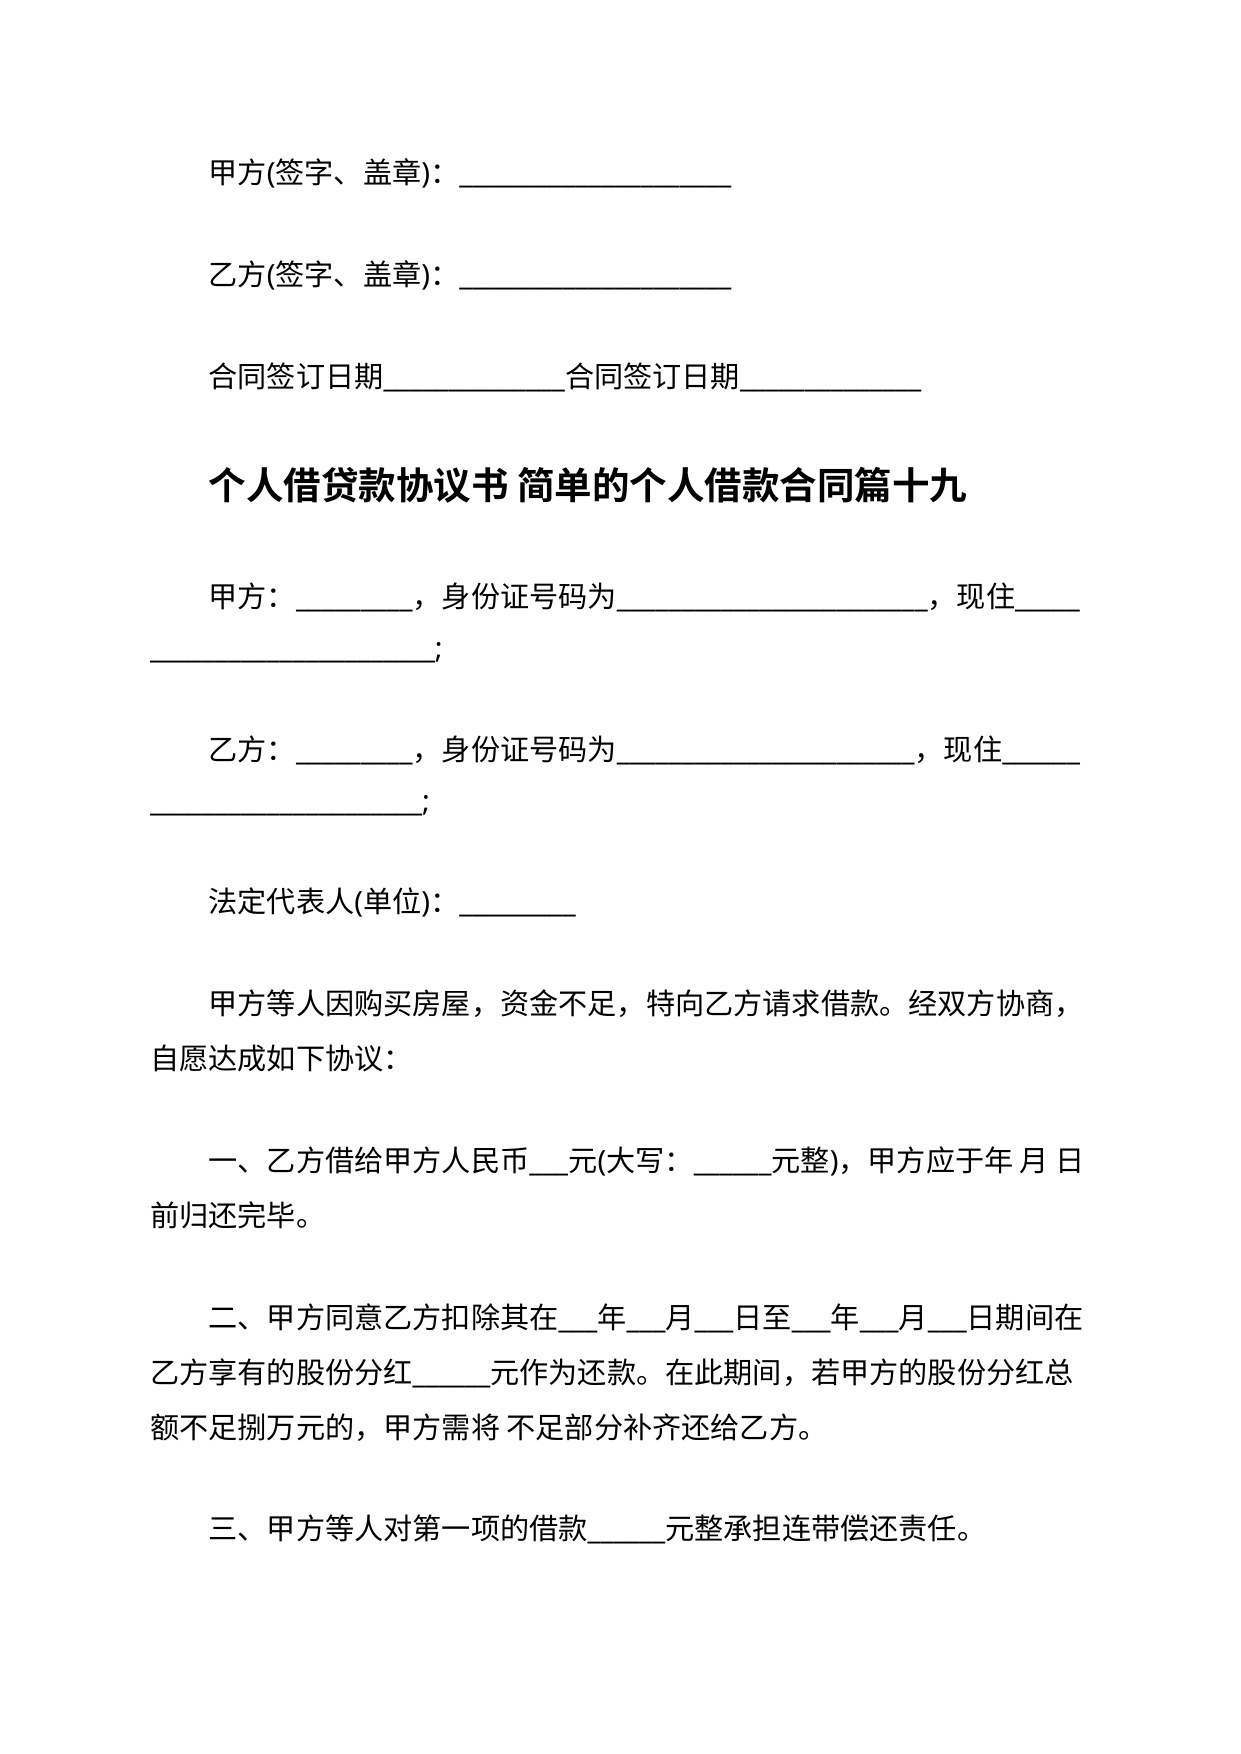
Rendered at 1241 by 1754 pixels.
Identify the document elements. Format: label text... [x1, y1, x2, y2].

text 甲方等人因购买房屋，资金不足，特向乙方请求借款。经双方协商，自愿达成如下协议： [150, 981, 1090, 1078]
text 乙方：_________，身份证号码为_______________________，现住___________________________; [150, 726, 1090, 820]
text 甲方：_________，身份证号码为________________________，现住___________________________; [150, 573, 1090, 667]
text 三、甲方等人对第一项的借款______元整承担连带偿还责任。 [150, 1506, 1090, 1548]
text 个人借贷款协议书 简单的个人借款合同篇十九 [150, 456, 1090, 510]
text 二、甲方同意乙方扣除其在___年___月___日至___年___月___日期间在乙方享有的股份分红______元作为还款。在此期间，若甲方的股份分红总额不足捌万元的，甲方需将 不足部分补齐还给乙方。 [150, 1294, 1090, 1446]
text 甲方(签字、盖章)：_____________________ [150, 150, 1090, 192]
text 一、乙方借给甲方人民币___元(大写：______元整)，甲方应于年 月 日前归还完毕。 [150, 1137, 1090, 1235]
text 乙方(签字、盖章)：_____________________ [150, 252, 1090, 294]
text 合同签订日期______________合同签订日期______________ [150, 354, 1090, 396]
text 法定代表人(单位)：_________ [150, 879, 1090, 921]
